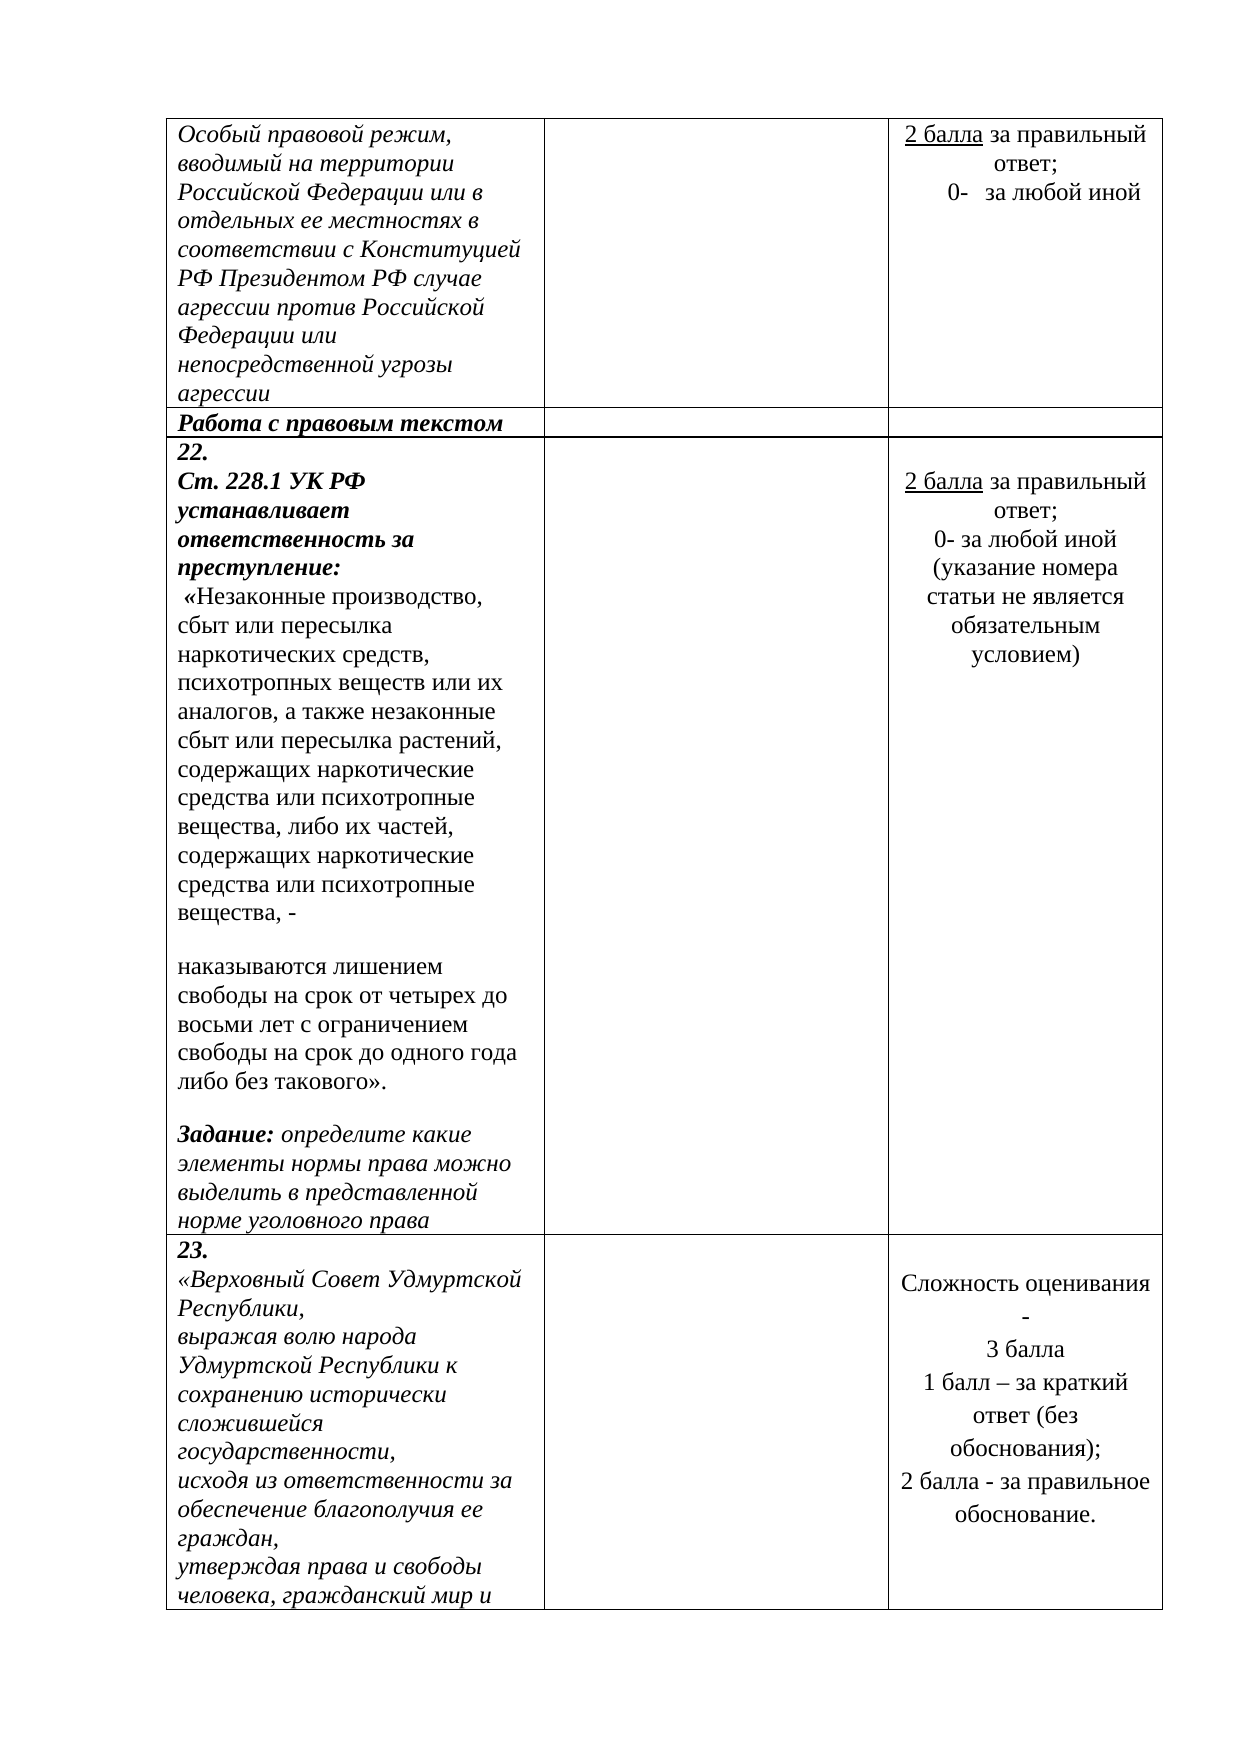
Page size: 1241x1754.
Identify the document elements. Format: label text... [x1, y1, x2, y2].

table_cell [545, 438, 888, 1234]
table_cell 22. Ст. 228.1 УК РФ устанавливает ответственность за преступление: «Незаконные производство, сбыт или пересылка наркотических средств, психотропных веществ или их аналогов, а также незаконные сбыт или пересылка растений, содержащих наркотические средства или психотропные вещества, либо их частей, содержащих наркотические средства или психотропные вещества, - наказываются лишением свободы на срок от четырех до восьми лет с ограничением свободы на срок до одного года либо без такового». Задание: определите какие элементы нормы права можно выделить в представленной норме уголовного права [167, 438, 544, 1234]
table_cell [545, 408, 888, 436]
table_cell 2 балла за правильный ответ; 0- за любой иной (указание номера статьи не является обязательным условием) [889, 438, 1162, 1234]
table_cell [889, 119, 1162, 407]
table_cell [889, 408, 1162, 436]
table_cell Работа с правовым текстом [167, 408, 544, 436]
table_cell [545, 1235, 888, 1609]
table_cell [167, 1235, 544, 1609]
table_cell [545, 119, 888, 407]
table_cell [167, 119, 544, 407]
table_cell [889, 1235, 1162, 1609]
